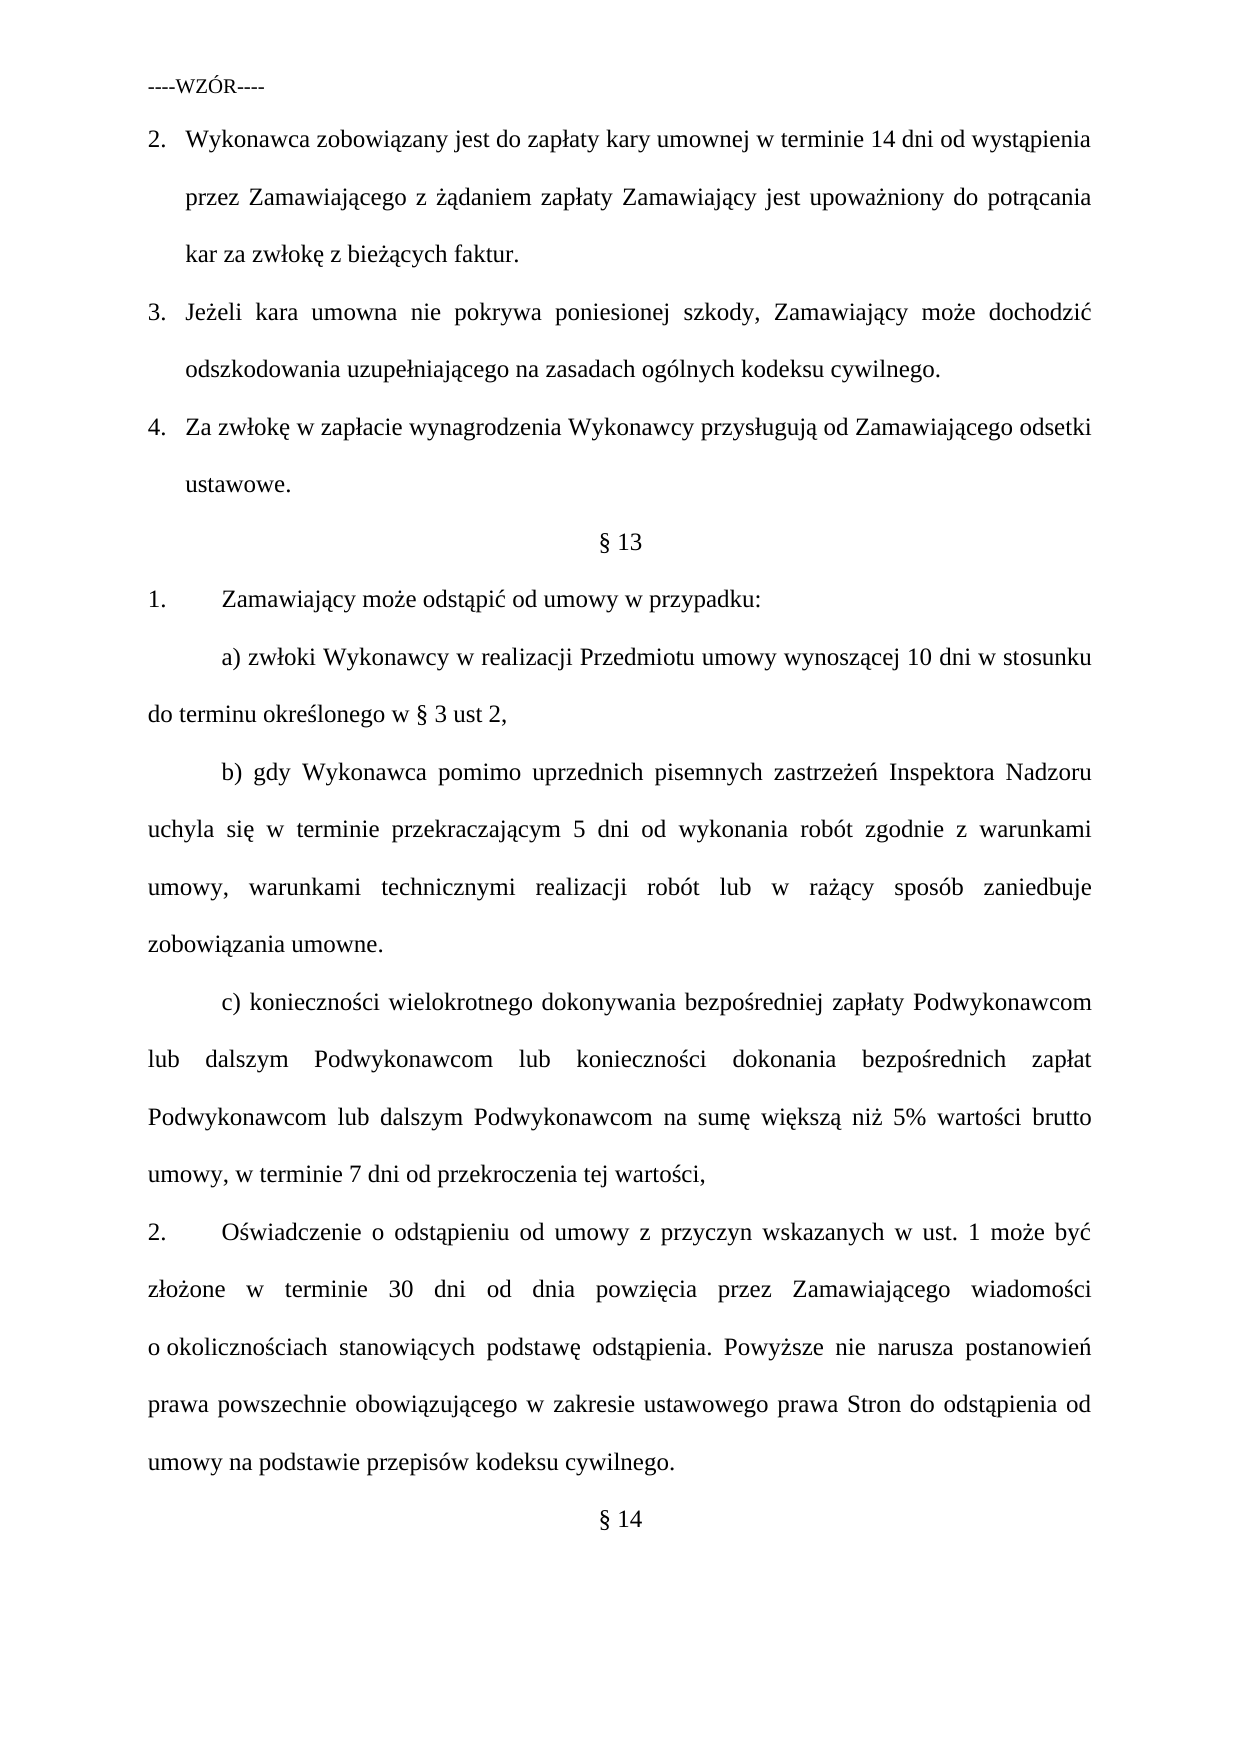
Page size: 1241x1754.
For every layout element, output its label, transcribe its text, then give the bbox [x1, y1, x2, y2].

list Wykonawca zobowiązany jest do zapłaty kary umownej w terminie 14 dni od wystąpienia przez Zamawiającego z żądaniem zapłaty Zamawiający jest upoważniony do potrącania kar za zwłokę z bieżących faktur. [148, 124, 1092, 268]
text § 13 [148, 527, 1092, 555]
text b) gdy Wykonawca pomimo uprzednich pisemnych zastrzeżeń Inspektora Nadzoru uchyla się w terminie przekraczającym 5 dni od wykonania robót zgodnie z warunkami umowy, warunkami technicznymi realizacji robót lub w rażący sposób zaniedbuje zobowiązania umowne. [148, 757, 1092, 958]
list Za zwłokę w zapłacie wynagrodzenia Wykonawcy przysługują od Zamawiającego odsetki ustawowe. [148, 412, 1092, 498]
text a) zwłoki Wykonawcy w realizacji Przedmiotu umowy wynoszącej 10 dni w stosunku do terminu określonego w § 3 ust 2, [148, 642, 1092, 728]
list Oświadczenie o odstąpieniu od umowy z przyczyn wskazanych w ust. 1 może być złożone w terminie 30 dni od dnia powzięcia przez Zamawiającego wiadomości o okolicznościach stanowiących podstawę odstąpienia. Powyższe nie narusza postanowień prawa powszechnie obowiązującego w zakresie ustawowego prawa Stron do odstąpienia od umowy na podstawie przepisów kodeksu cywilnego. [148, 1217, 1092, 1475]
list Jeżeli kara umowna nie pokrywa poniesionej szkody, Zamawiający może dochodzić odszkodowania uzupełniającego na zasadach ogólnych kodeksu cywilnego. [148, 297, 1092, 383]
text c) konieczności wielokrotnego dokonywania bezpośredniej zapłaty Podwykonawcom lub dalszym Podwykonawcom lub konieczności dokonania bezpośrednich zapłat Podwykonawcom lub dalszym Podwykonawcom na sumę większą niż 5% wartości brutto umowy, w terminie 7 dni od przekroczenia tej wartości, [148, 987, 1092, 1188]
text § 14 [148, 1504, 1092, 1533]
list Zamawiający może odstąpić od umowy w przypadku: [148, 584, 1092, 613]
